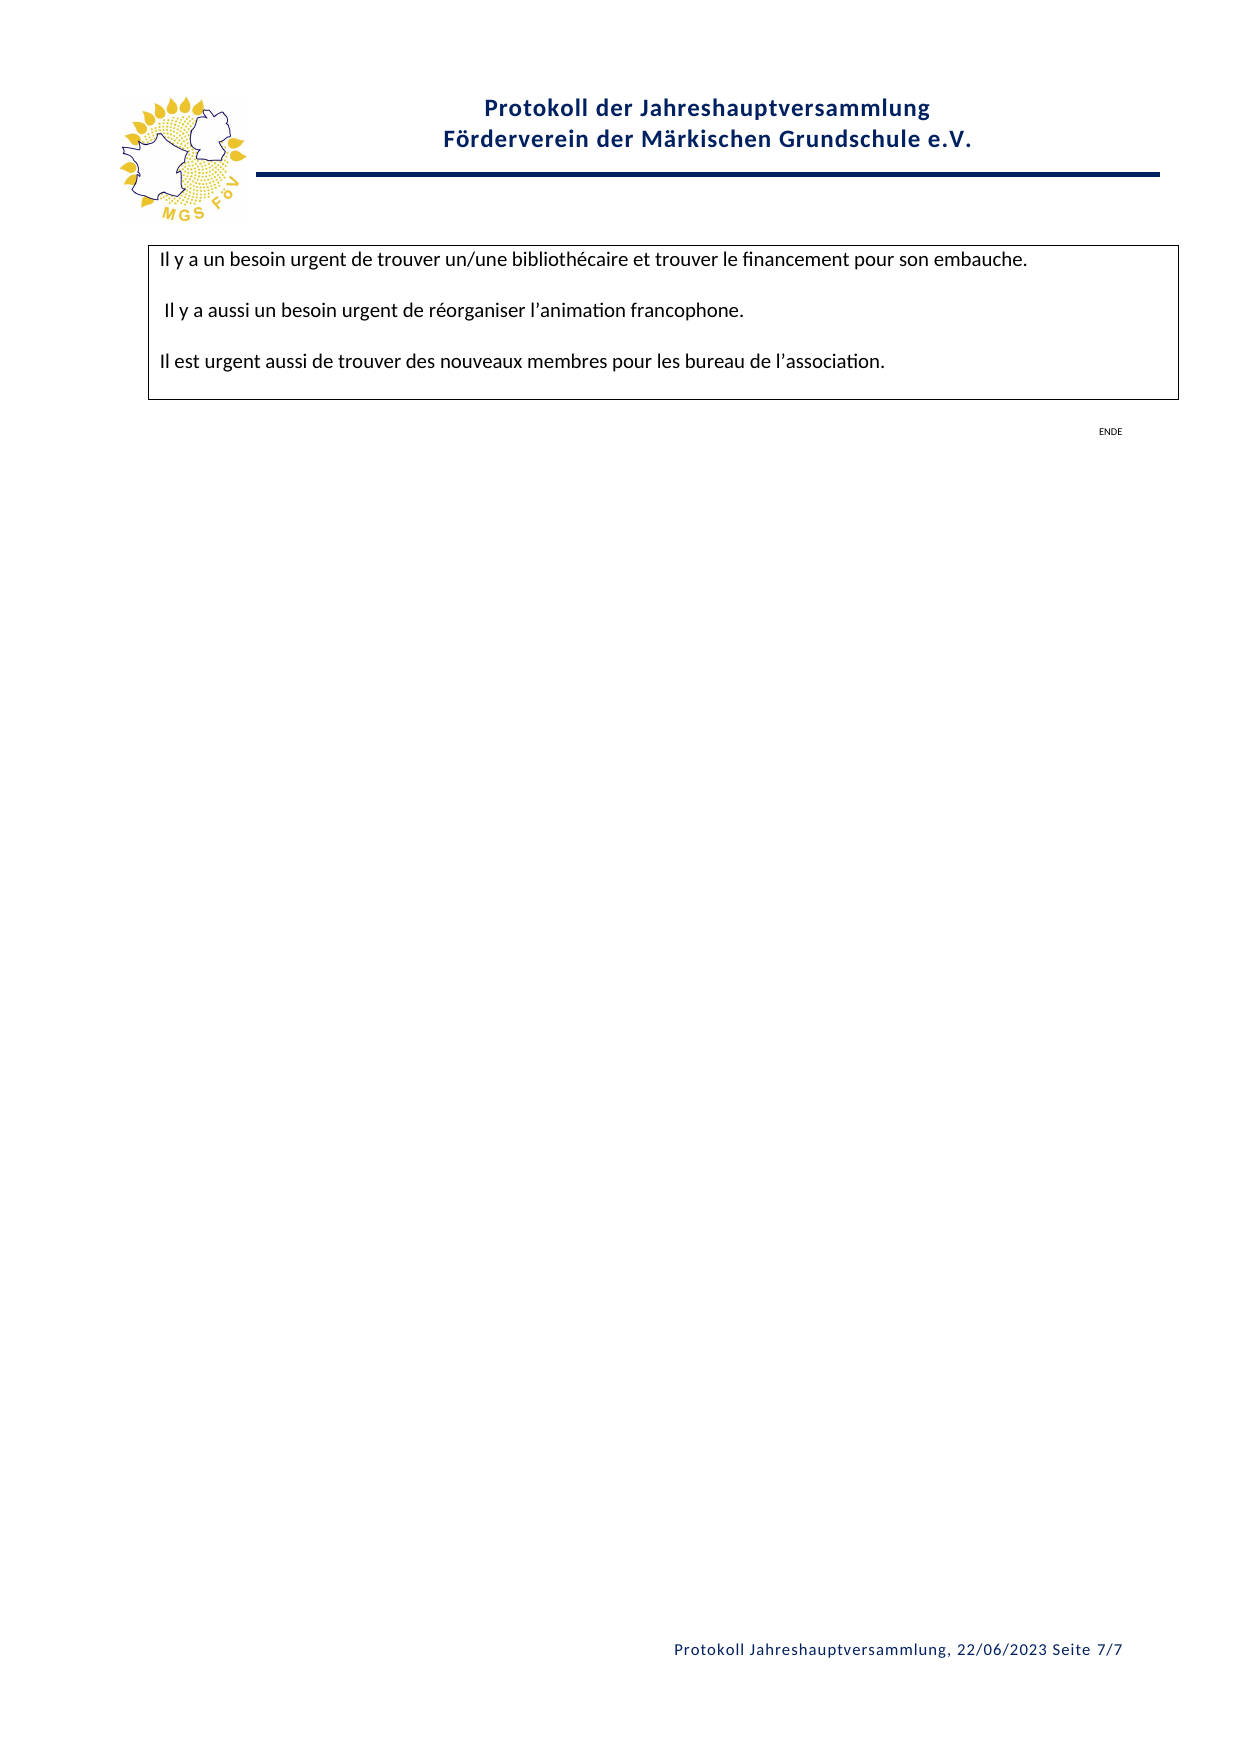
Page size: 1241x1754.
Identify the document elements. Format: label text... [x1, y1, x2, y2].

text ENDE [148, 425, 1122, 438]
picture [120, 96, 247, 221]
